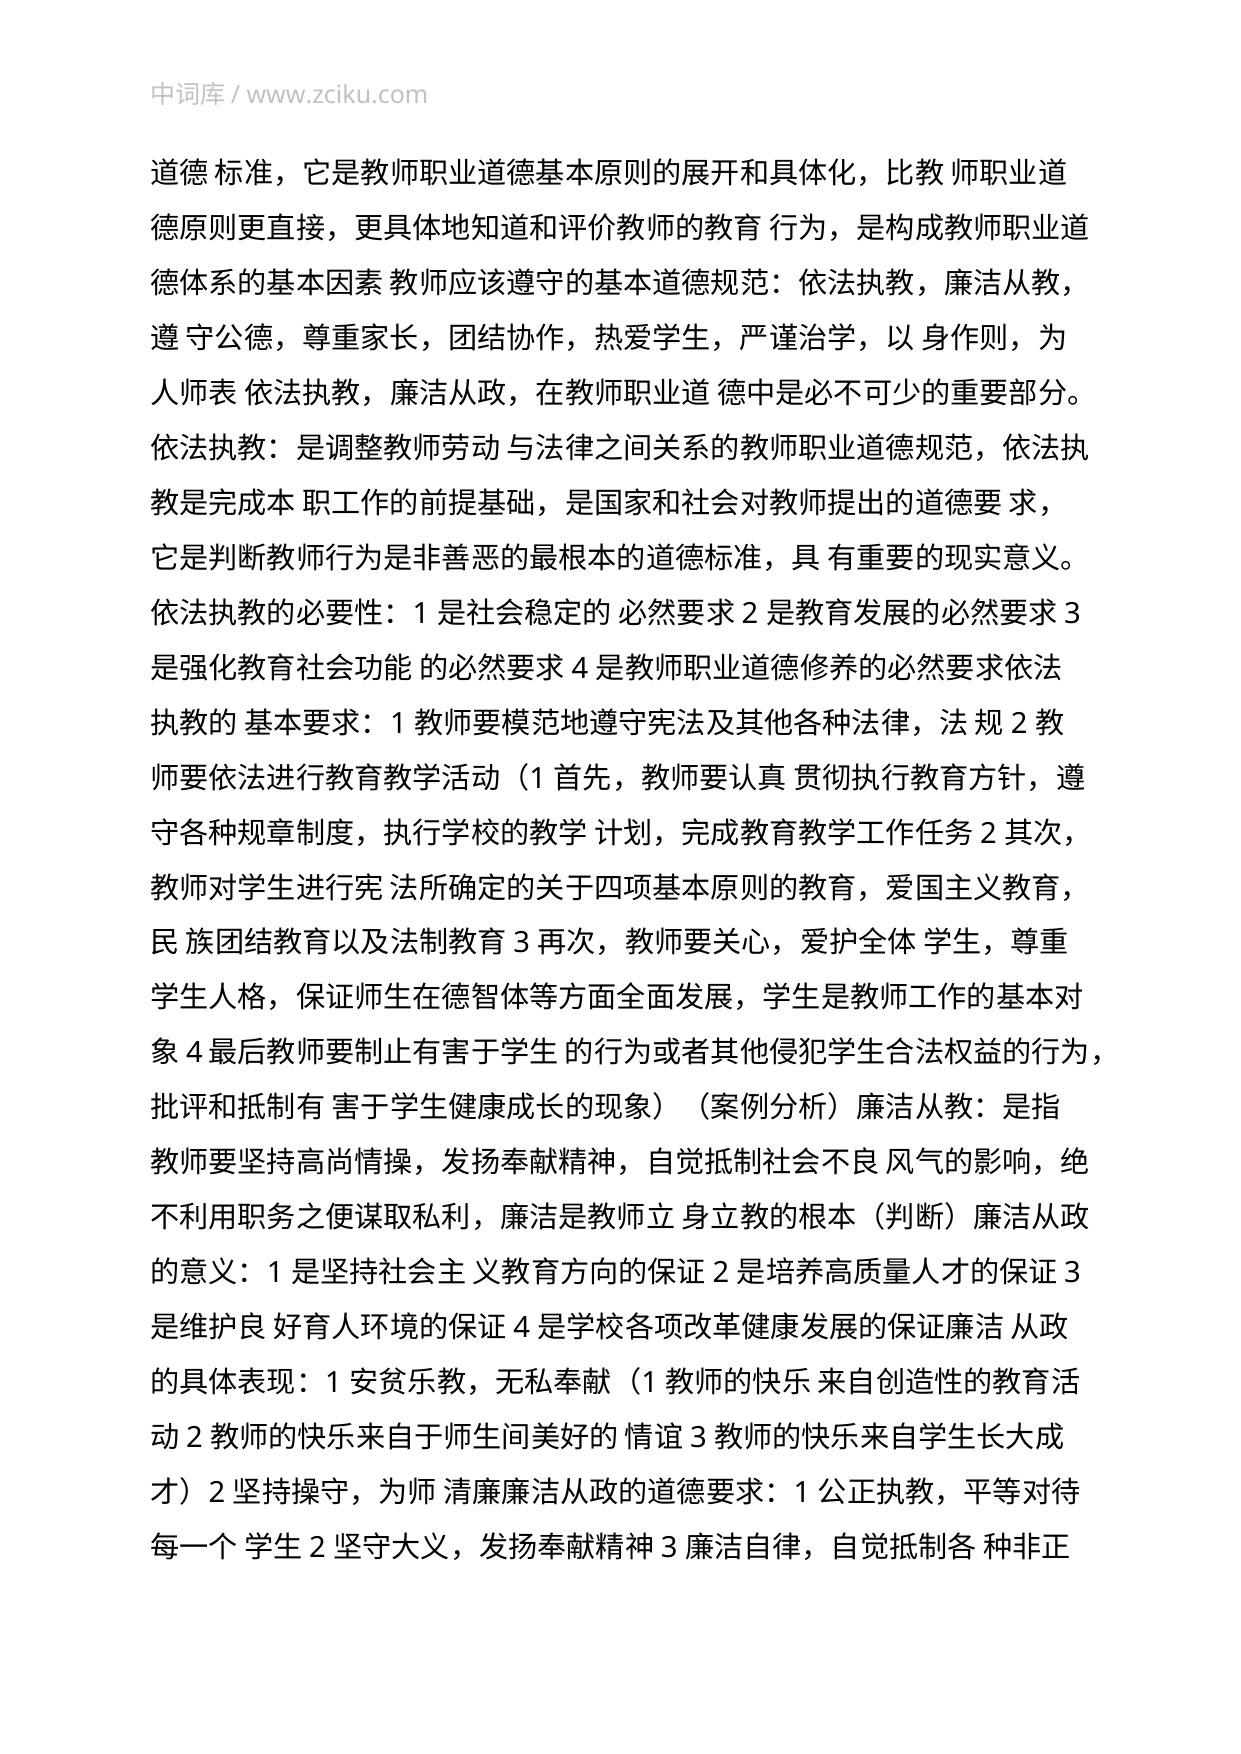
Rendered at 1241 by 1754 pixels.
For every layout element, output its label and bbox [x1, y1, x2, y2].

text [150, 150, 1090, 1566]
